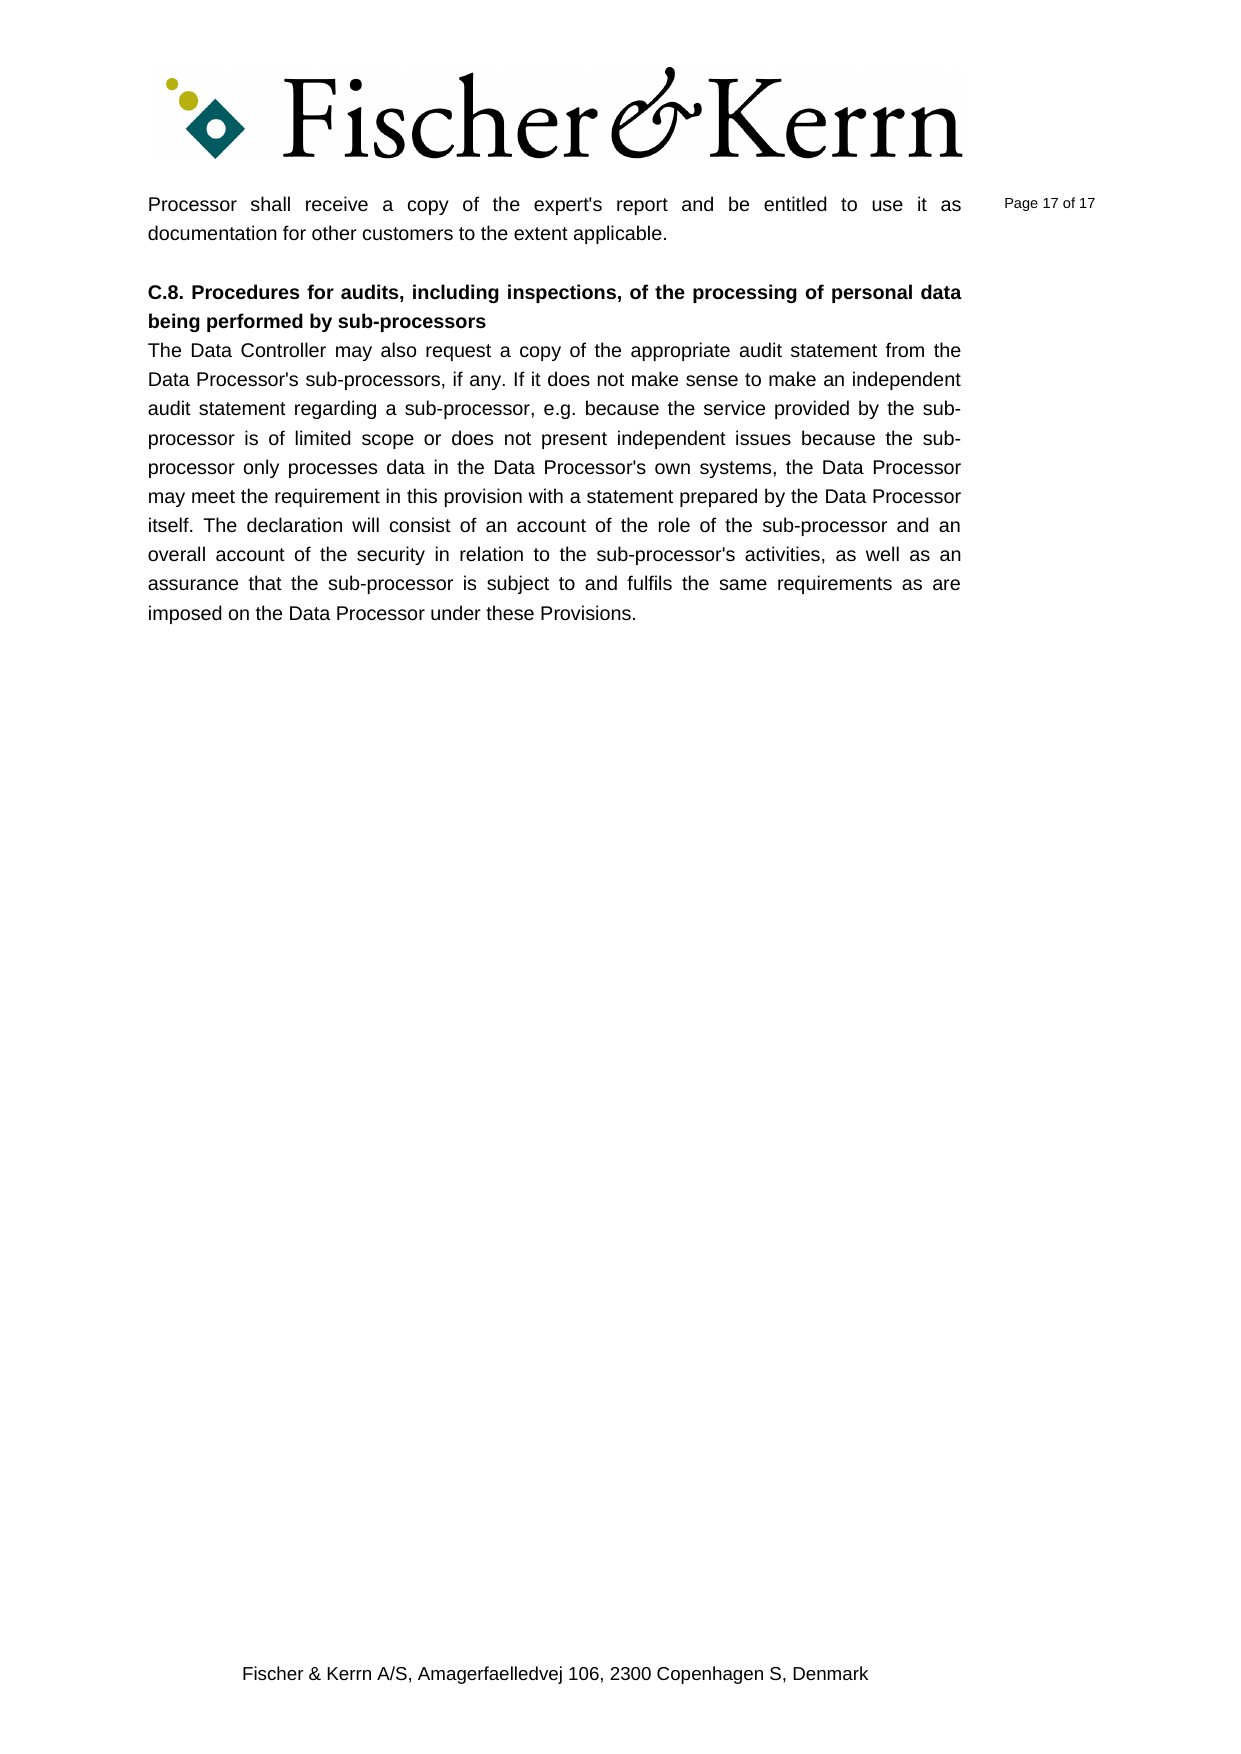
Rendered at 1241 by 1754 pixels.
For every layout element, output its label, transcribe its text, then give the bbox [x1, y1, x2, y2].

text The Data Controller may also request a copy of the appropriate audit statement from the Data Processor's sub-processors, if any. If it does not make sense to make an independent audit statement regarding a sub-processor, e.g. because the service provided by the sub-processor is of limited scope or does not present independent issues because the sub-processor only processes data in the Data Processor's own systems, the Data Processor may meet the requirement in this provision with a statement prepared by the Data Processor itself. The declaration will consist of an account of the role of the sub-processor and an overall account of the security in relation to the sub-processor's activities, as well as an assurance that the sub-processor is subject to and fulfils the same requirements as are imposed on the Data Processor under these Provisions. [148, 334, 963, 626]
picture [147, 67, 963, 160]
text C.8. Procedures for audits, including inspections, of the processing of personal data being performed by sub-processors [148, 276, 963, 334]
